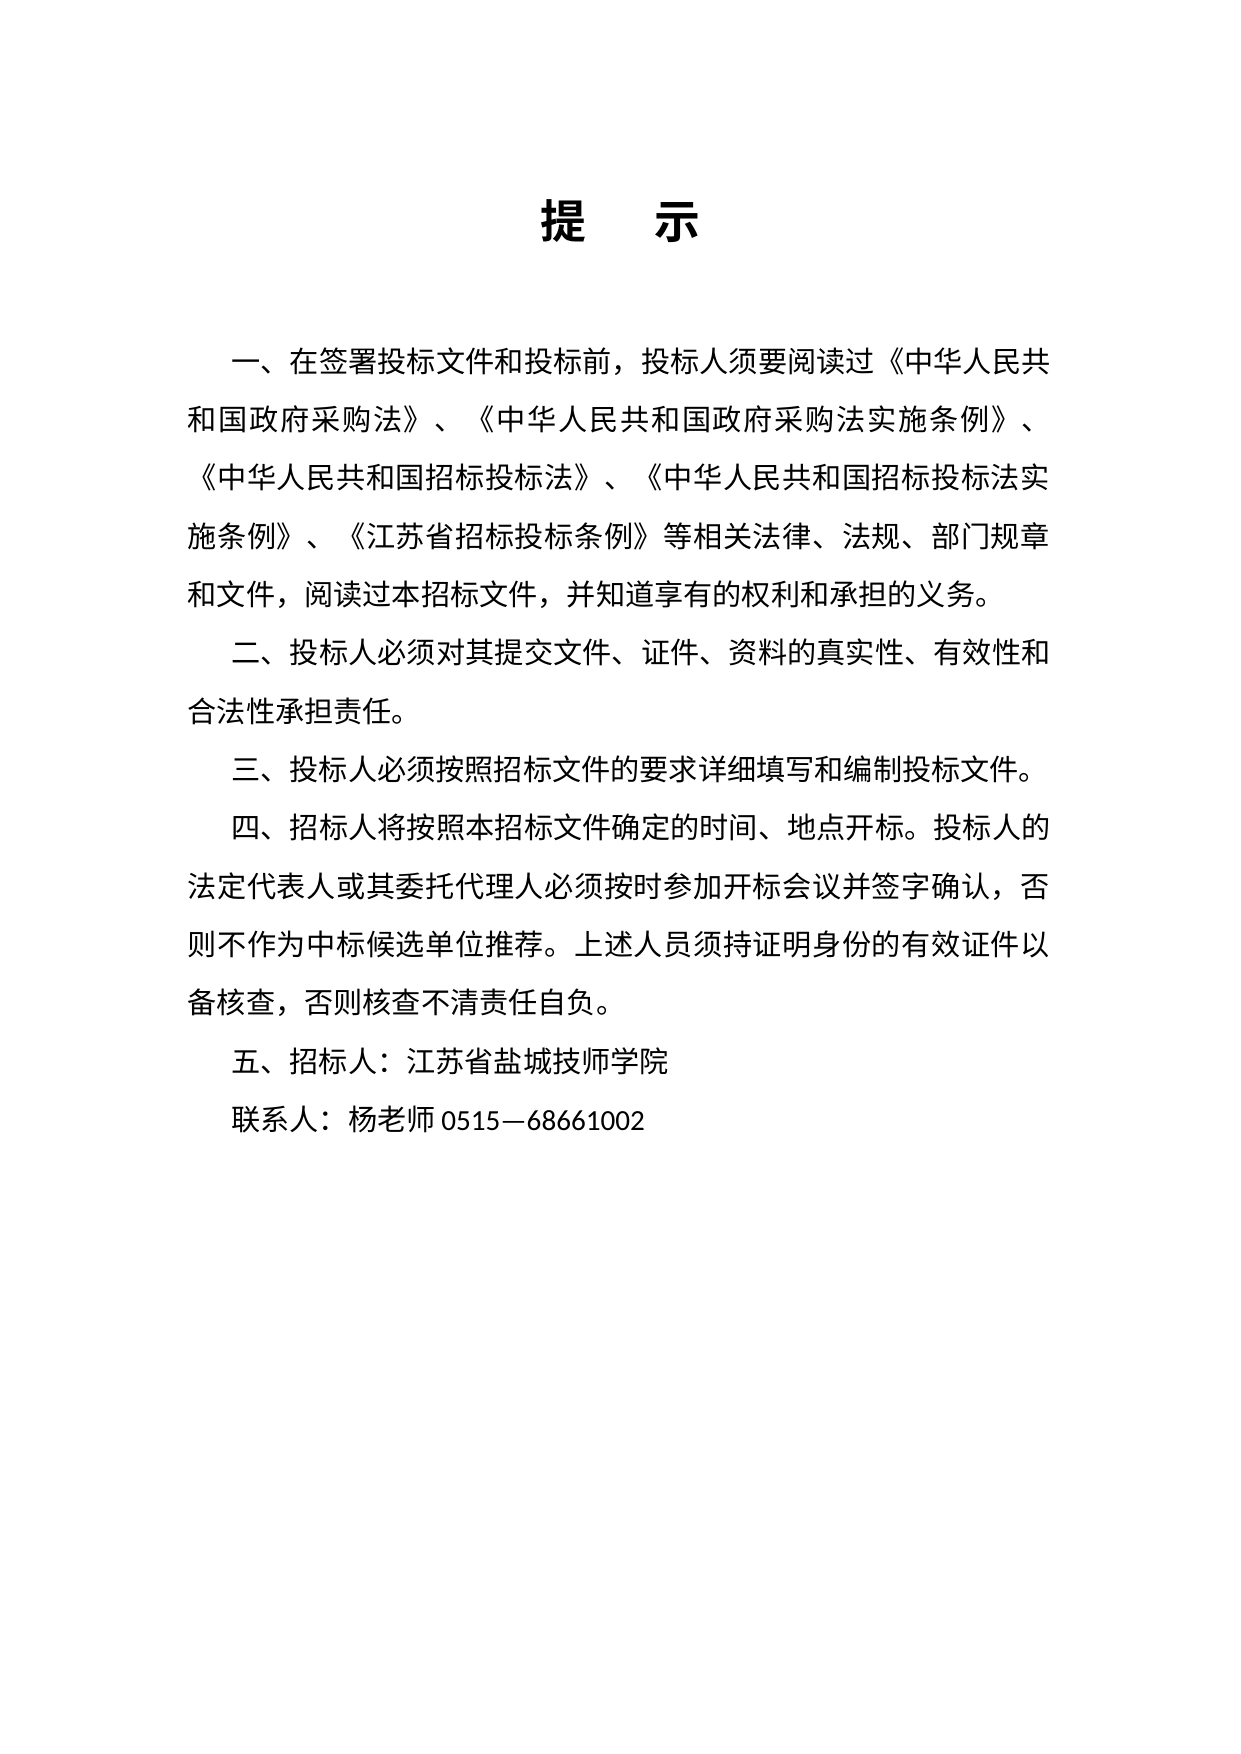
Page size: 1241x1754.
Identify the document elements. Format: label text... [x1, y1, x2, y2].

text 三、投标人必须按照招标文件的要求详细填写和编制投标文件。 [187, 734, 1053, 792]
text 一、在签署投标文件和投标前，投标人须要阅读过《中华人民共和国政府采购法》、《中华人民共和国政府采购法实施条例》、《中华人民共和国招标投标法》、《中华人民共和国招标投标法实施条例》、《江苏省招标投标条例》等相关法律、法规、部门规章和文件，阅读过本招标文件，并知道享有的权利和承担的义务。 [187, 326, 1053, 617]
text 联系人：杨老师0515—68661002 [187, 1084, 1053, 1142]
text 五、招标人：江苏省盐城技师学院 [187, 1026, 1053, 1084]
text 二、投标人必须对其提交文件、证件、资料的真实性、有效性和合法性承担责任。 [187, 617, 1053, 734]
text 四、招标人将按照本招标文件确定的时间、地点开标。投标人的法定代表人或其委托代理人必须按时参加开标会议并签字确认，否则不作为中标候选单位推荐。上述人员须持证明身份的有效证件以备核查，否则核查不清责任自负。 [187, 792, 1053, 1026]
text 提 示 [187, 180, 1053, 253]
